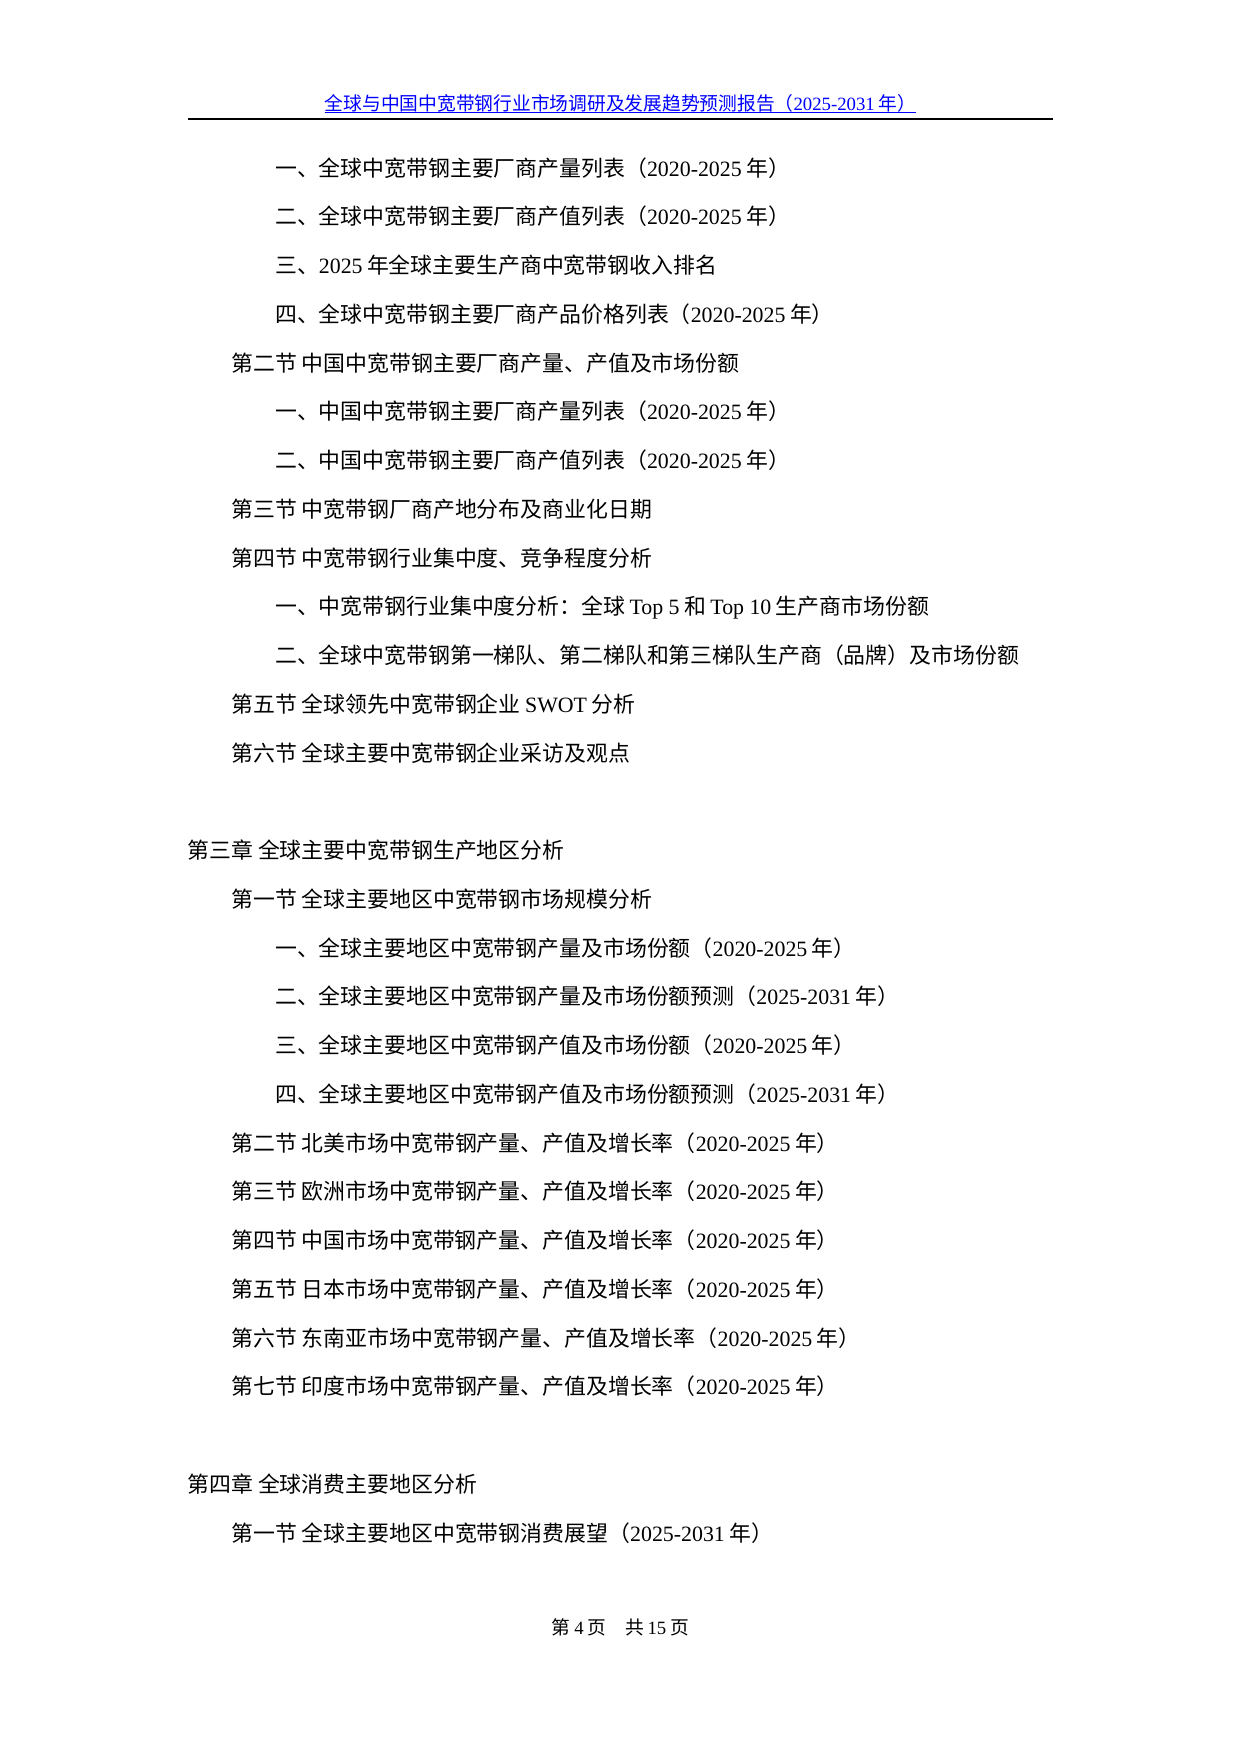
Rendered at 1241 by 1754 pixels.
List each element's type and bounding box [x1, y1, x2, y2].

text [187, 150, 1053, 1548]
